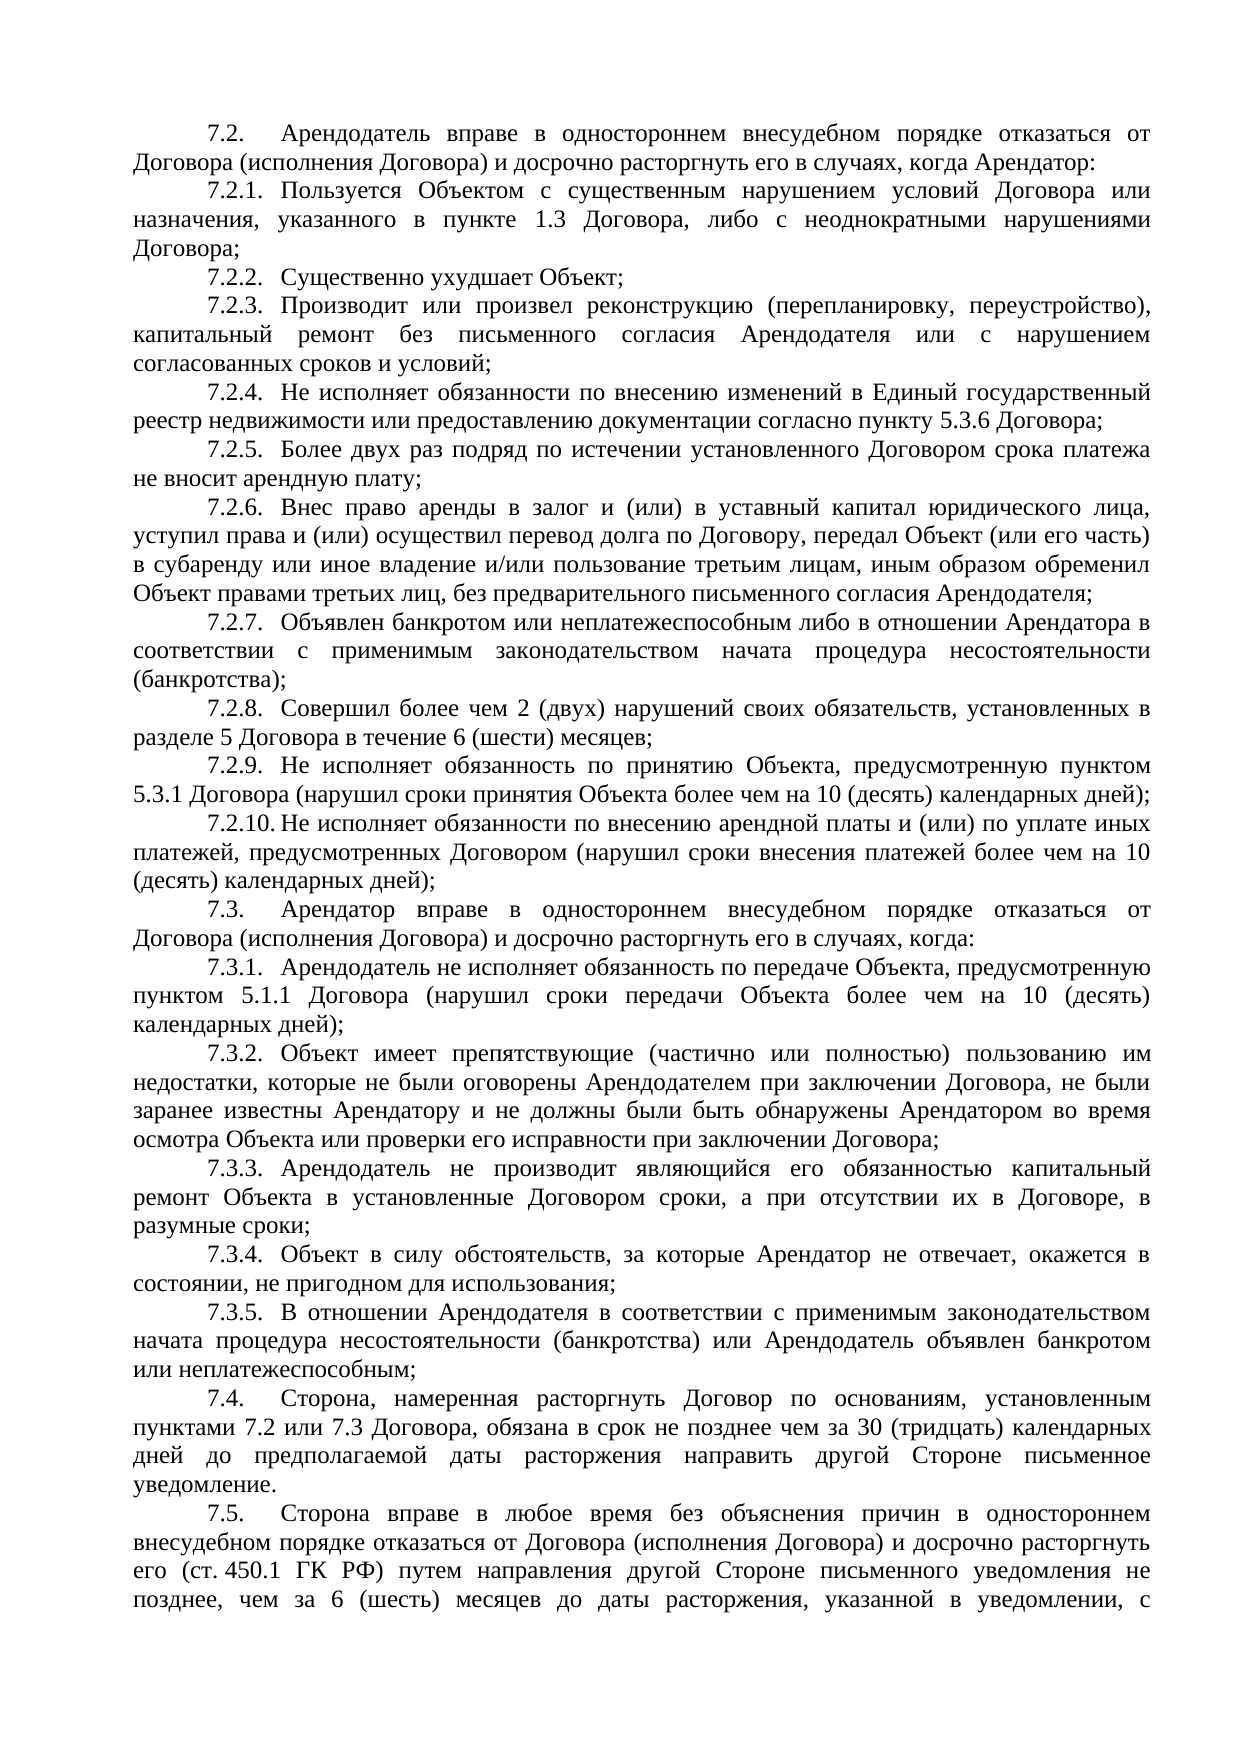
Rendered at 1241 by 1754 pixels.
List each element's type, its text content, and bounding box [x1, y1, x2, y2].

list Объект имеет препятствующие (частично или полностью) пользованию им недостатки, которые не были оговорены Арендодателем при заключении Договора, не были заранее известны Арендатору и не должны были быть обнаружены Арендатором во время осмотра Объекта или проверки его исправности при заключении Договора; [133, 1038, 1152, 1153]
list Совершил более чем 2 (двух) нарушений своих обязательств, установленных в разделе 5 Договора в течение 6 (шести) месяцев; [133, 693, 1152, 751]
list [133, 1498, 1152, 1613]
list Объект в силу обстоятельств, за которые Арендатор не отвечает, окажется в состоянии, не пригодном для использования; [133, 1239, 1152, 1297]
list Объявлен банкротом или неплатежеспособным либо в отношении Арендатора в соответствии с применимым законодательством начата процедура несостоятельности (банкротства); [133, 607, 1152, 693]
list Существенно ухудшает Объект; [133, 262, 1152, 291]
list Арендатор вправе в одностороннем внесудебном порядке отказаться от Договора (исполнения Договора) и досрочно расторгнуть его в случаях, когда: [133, 894, 1152, 952]
list Арендодатель не производит являющийся его обязанностью капитальный ремонт Объекта в установленные Договором сроки, а при отсутствии их в Договоре, в разумные сроки; [133, 1153, 1152, 1239]
list Не исполняет обязанности по внесению арендной платы и (или) по уплате иных платежей, предусмотренных Договором (нарушил сроки внесения платежей более чем на 10 (десять) календарных дней); [133, 808, 1152, 894]
list Пользуется Объектом с существенным нарушением условий Договора или назначения, указанного в пункте 1.7 Договора, либо с неоднократными нарушениями Договора; [133, 176, 1152, 262]
list Арендодатель вправе в одностороннем внесудебном порядке отказаться от Договора (исполнения Договора) и досрочно расторгнуть его в случаях, когда Арендатор: [133, 118, 1152, 176]
list Производит или произвел реконструкцию (перепланировку, переустройство), капитальный ремонт без письменного согласия Арендодателя или с нарушением согласованных сроков и условий; [133, 291, 1152, 377]
list В отношении Арендодателя в соответствии с применимым законодательством начата процедура несостоятельности (банкротства) или Арендодатель объявлен банкротом или неплатежеспособным; [133, 1297, 1152, 1383]
list Арендодатель не исполняет обязанность по передаче Объекта, предусмотренную пунктом 5.1.1 Договора (нарушил сроки передачи Объекта более чем на 10 (десять) календарных дней); [133, 952, 1152, 1038]
list Не исполняет обязанности по внесению изменений в Единый государственный реестр недвижимости или предоставлению документации согласно пункту 5.3.6 Договора; [133, 377, 1152, 434]
list Не исполняет обязанность по принятию Объекта, предусмотренную пунктом 5.3.1 Договора (нарушил сроки принятия Объекта более чем на 10 (десять) календарных дней); [133, 751, 1152, 808]
list Сторона, намеренная расторгнуть Договор по основаниям, установленным пунктами 7.2 или 7.3 Договора, обязана в срок не позднее чем за 30 (тридцать) календарных дней до предполагаемой даты расторжения направить другой Стороне письменное уведомление. [133, 1383, 1152, 1498]
list Внес право аренды в залог и (или) в уставный капитал юридического лица, уступил права и (или) осуществил перевод долга по Договору, передал Объект (или его часть) в субаренду или иное владение и/или пользование третьим лицам, иным образом обременил Объект правами третьих лиц, без предварительного письменного согласия Арендодателя; [133, 492, 1152, 607]
list Более двух раз подряд по истечении установленного Договором срока платежа не вносит арендную плату; [133, 434, 1152, 492]
